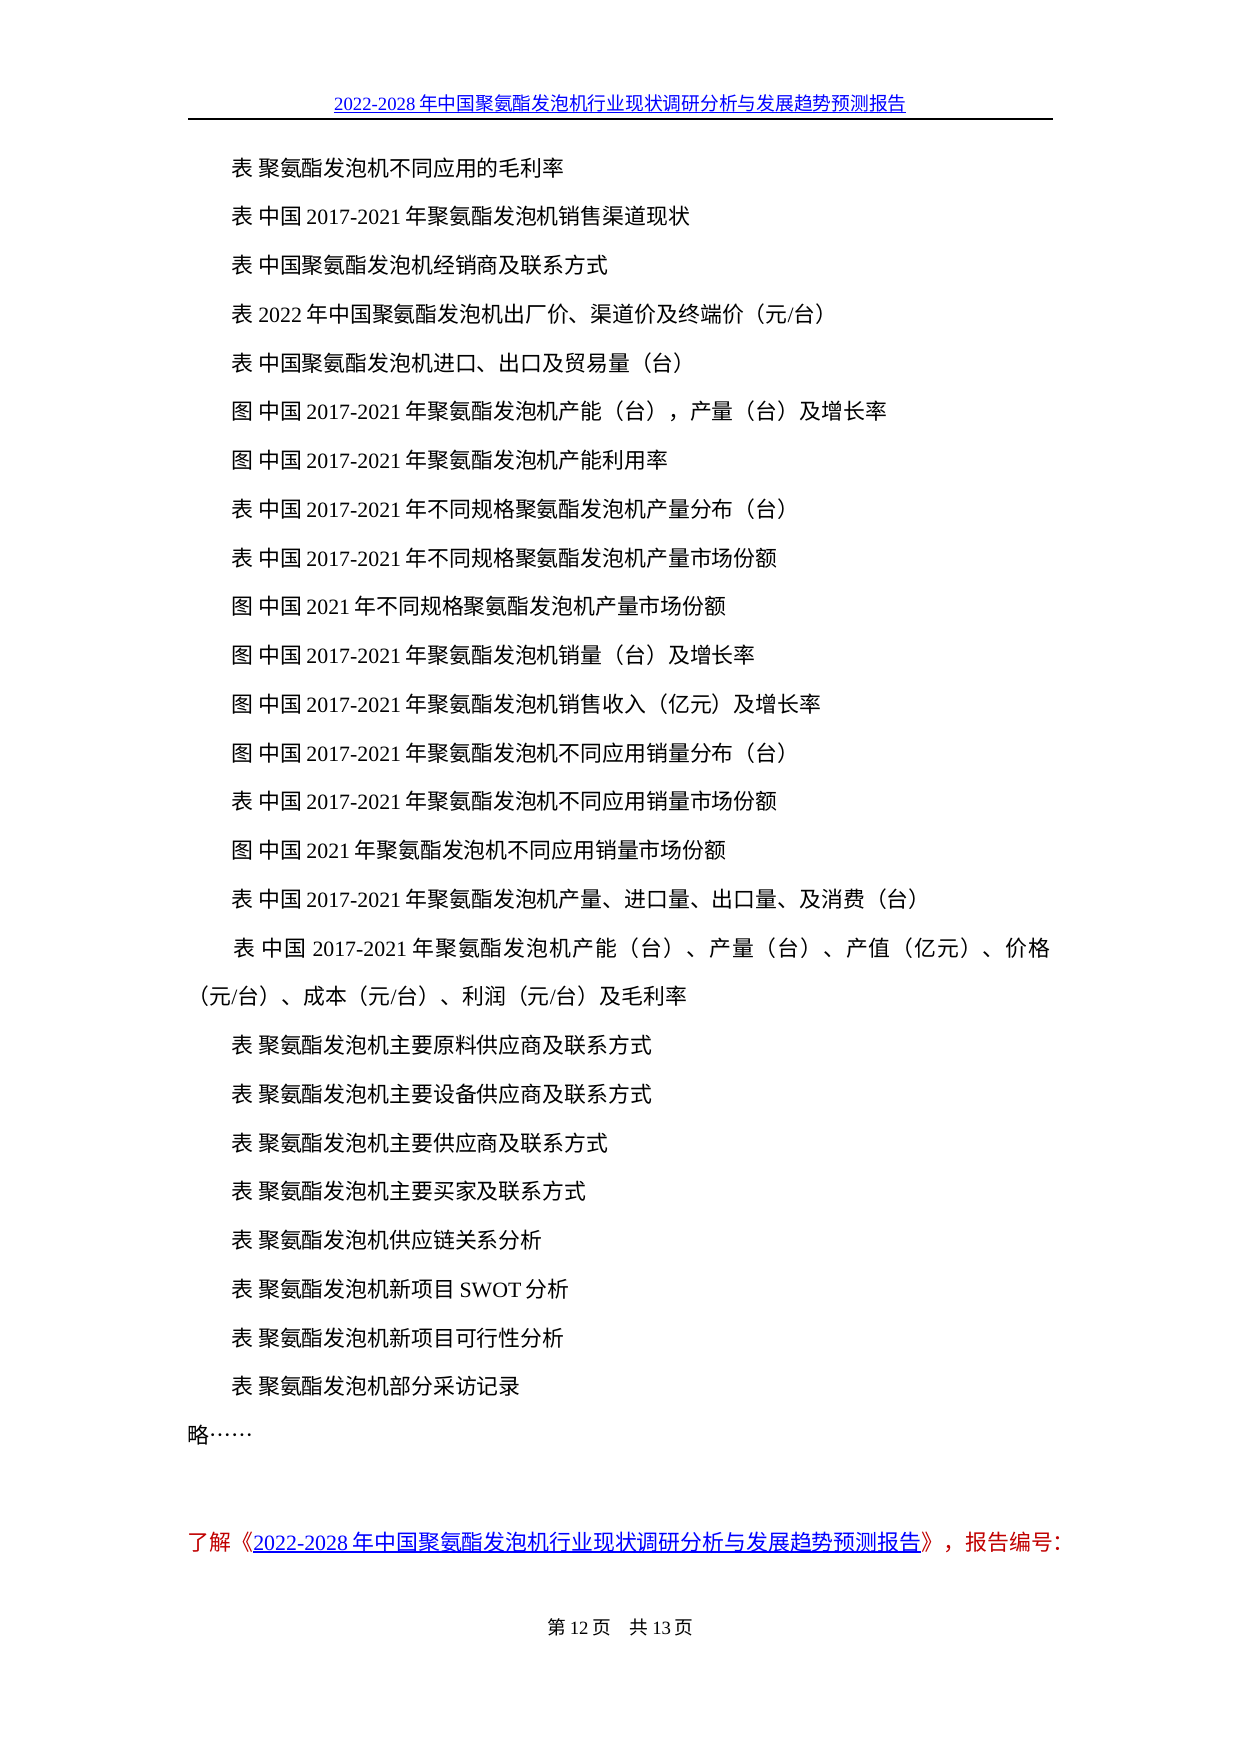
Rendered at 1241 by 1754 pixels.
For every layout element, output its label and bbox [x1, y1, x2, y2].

text [187, 150, 1053, 1450]
text [187, 1524, 1053, 1557]
